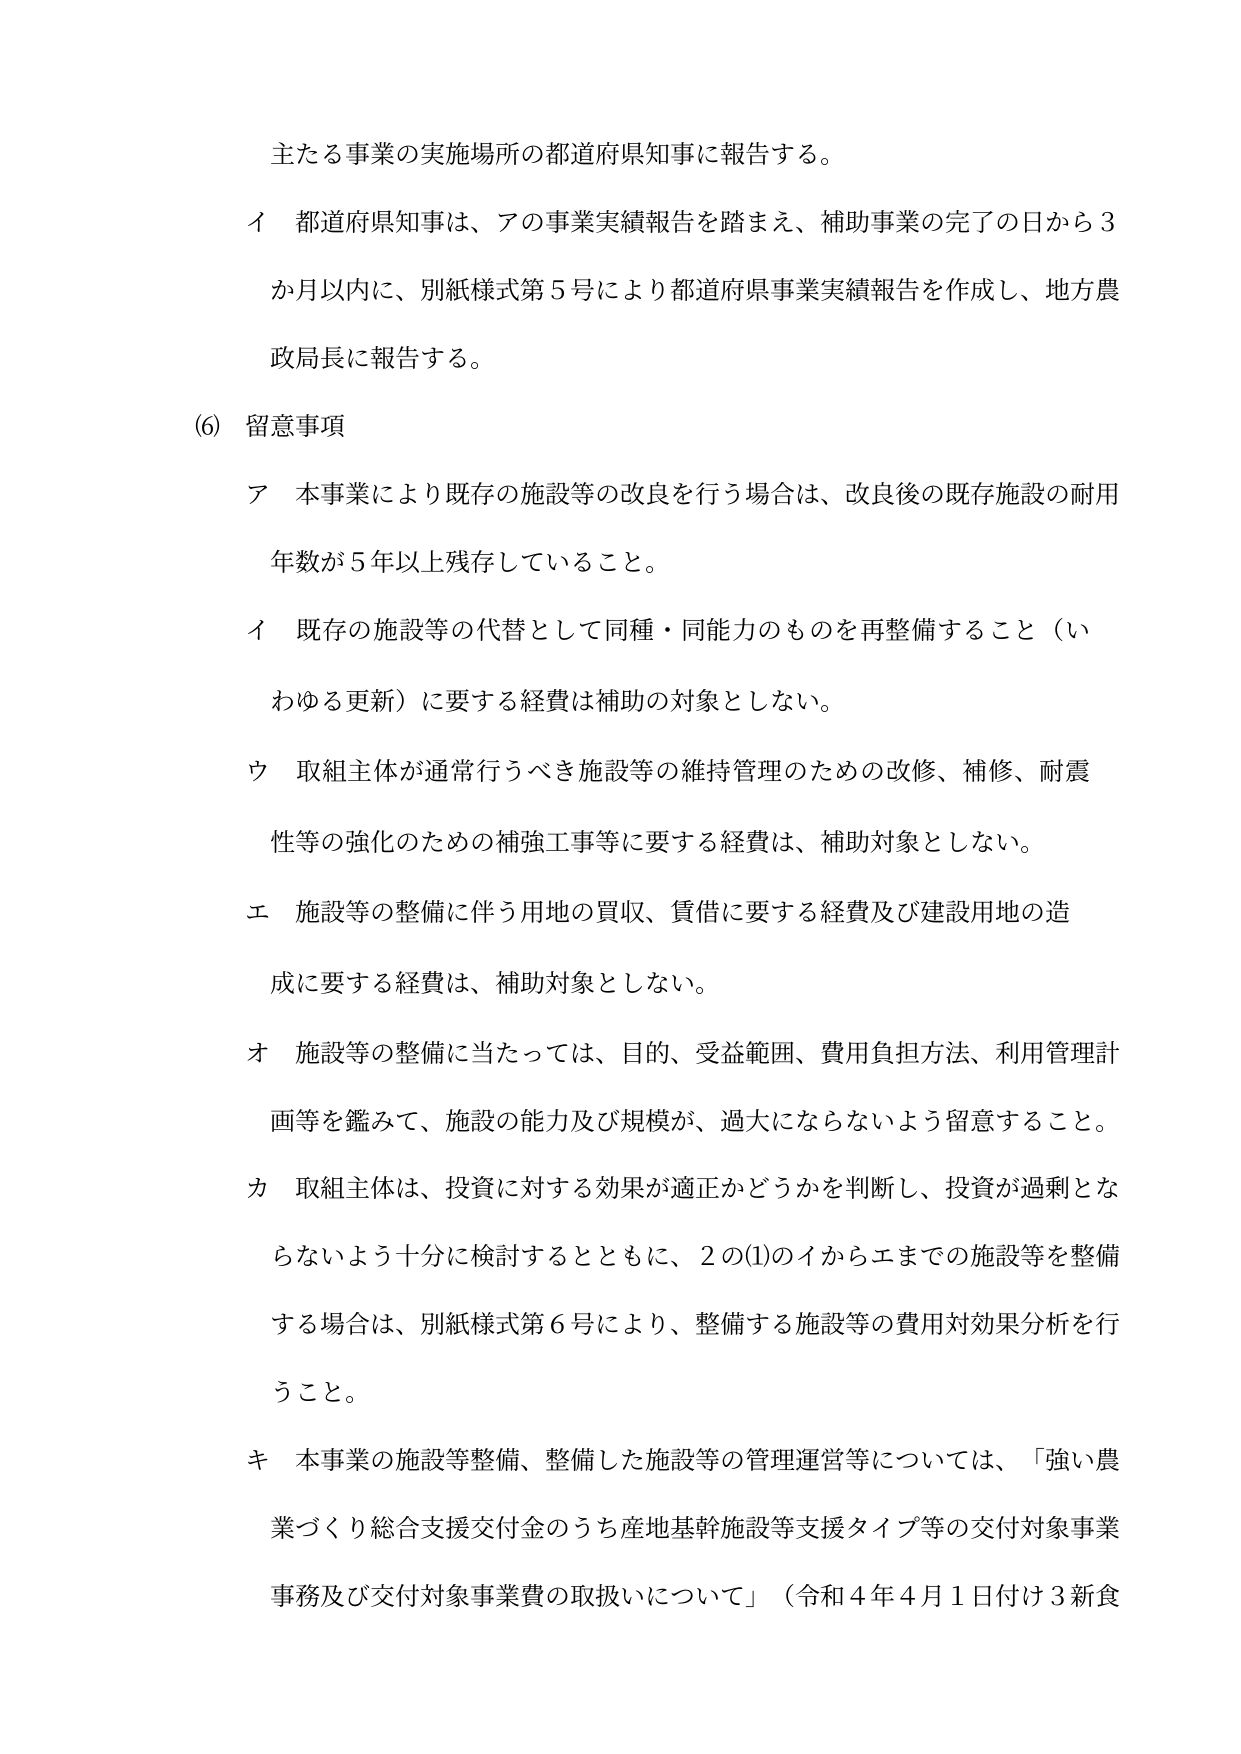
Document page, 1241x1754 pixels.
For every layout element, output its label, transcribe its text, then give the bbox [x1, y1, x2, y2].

text イ 都道府県知事は、アの事業実績報告を踏まえ、補助事業の完了の日から３か月以内に、別紙様式第５号により都道府県事業実績報告を作成し、地方農政局長に報告する。 [221, 187, 1120, 391]
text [221, 1425, 1120, 1628]
text ⑹ 留意事項 [120, 391, 1120, 458]
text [221, 119, 1120, 187]
text ウ 取組主体が通常行うべき施設等の維持管理のための改修、補修、耐震性等の強化のための補強工事等に要する経費は、補助対象としない。 [221, 735, 1091, 874]
text イ 既存の施設等の代替として同種・同能力のものを再整備すること（いわゆる更新）に要する経費は補助の対象としない。 [221, 594, 1091, 733]
text カ 取組主体は、投資に対する効果が適正かどうかを判断し、投資が過剰とならないよう十分に検討するとともに、２の⑴のイからエまでの施設等を整備する場合は、別紙様式第６号により、整備する施設等の費用対効果分析を行うこと。 [221, 1153, 1120, 1425]
text オ 施設等の整備に当たっては、目的、受益範囲、費用負担方法、利用管理計画等を鑑みて、施設の能力及び規模が、過大にならないよう留意すること。 [221, 1017, 1120, 1153]
text エ 施設等の整備に伴う用地の買収、賃借に要する経費及び建設用地の造成に要する経費は、補助対象としない。 [221, 876, 1091, 1016]
text ア 本事業により既存の施設等の改良を行う場合は、改良後の既存施設の耐用年数が５年以上残存していること。 [221, 458, 1120, 594]
